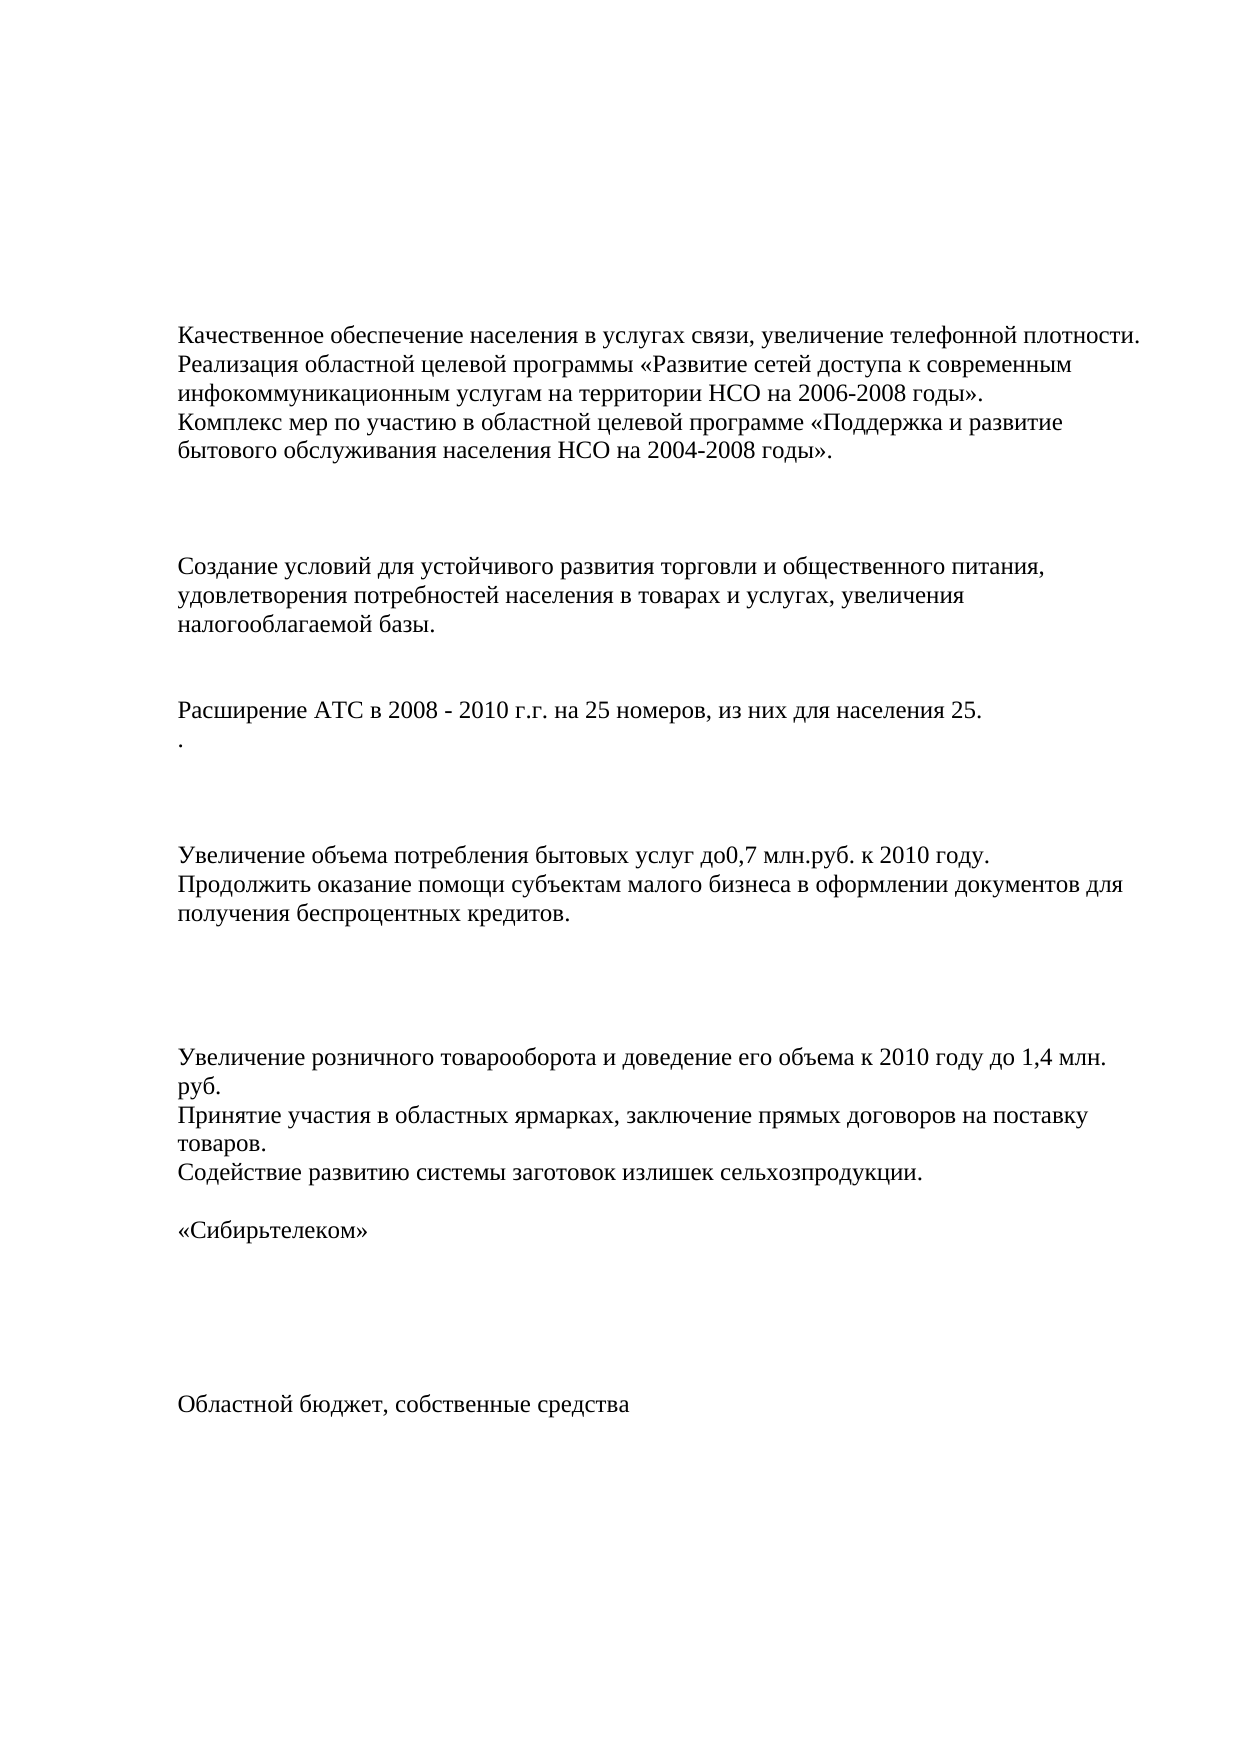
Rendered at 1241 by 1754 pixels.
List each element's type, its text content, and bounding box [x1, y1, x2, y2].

text Создание условий для устойчивого развития торговли и общественного питания, удовлетворения потребностей населения в товарах и услугах, увеличения налогооблагаемой базы. [177, 551, 1152, 638]
text Областной бюджет, собственные средства [177, 1389, 1152, 1418]
text «Сибирьтелеком» [177, 1215, 1152, 1244]
text Увеличение розничного товарооборота и доведение его объема к 2010 году до 1,4 млн. руб. Принятие участия в областных ярмарках, заключение прямых договоров на поставку товаров. Содействие развитию системы заготовок излишек сельхозпродукции. [177, 1013, 1152, 1186]
text Качественное обеспечение населения в услугах связи, увеличение телефонной плотности. Реализация областной целевой программы «Развитие сетей доступа к современным инфокоммуникационным услугам на территории НСО на 2006-2008 годы». Комплекс мер по участию в областной целевой программе «Поддержка и развитие бытового обслуживания населения НСО на 2004-2008 годы». [177, 292, 1152, 464]
text Расширение АТС в 2008 - 2010 г.г. на 25 номеров, из них для населения 25. . [177, 667, 1152, 753]
text Увеличение объема потребления бытовых услуг до0,7 млн.руб. к 2010 году. Продолжить оказание помощи субъектам малого бизнеса в оформлении документов для получения беспроцентных кредитов. [177, 840, 1152, 926]
